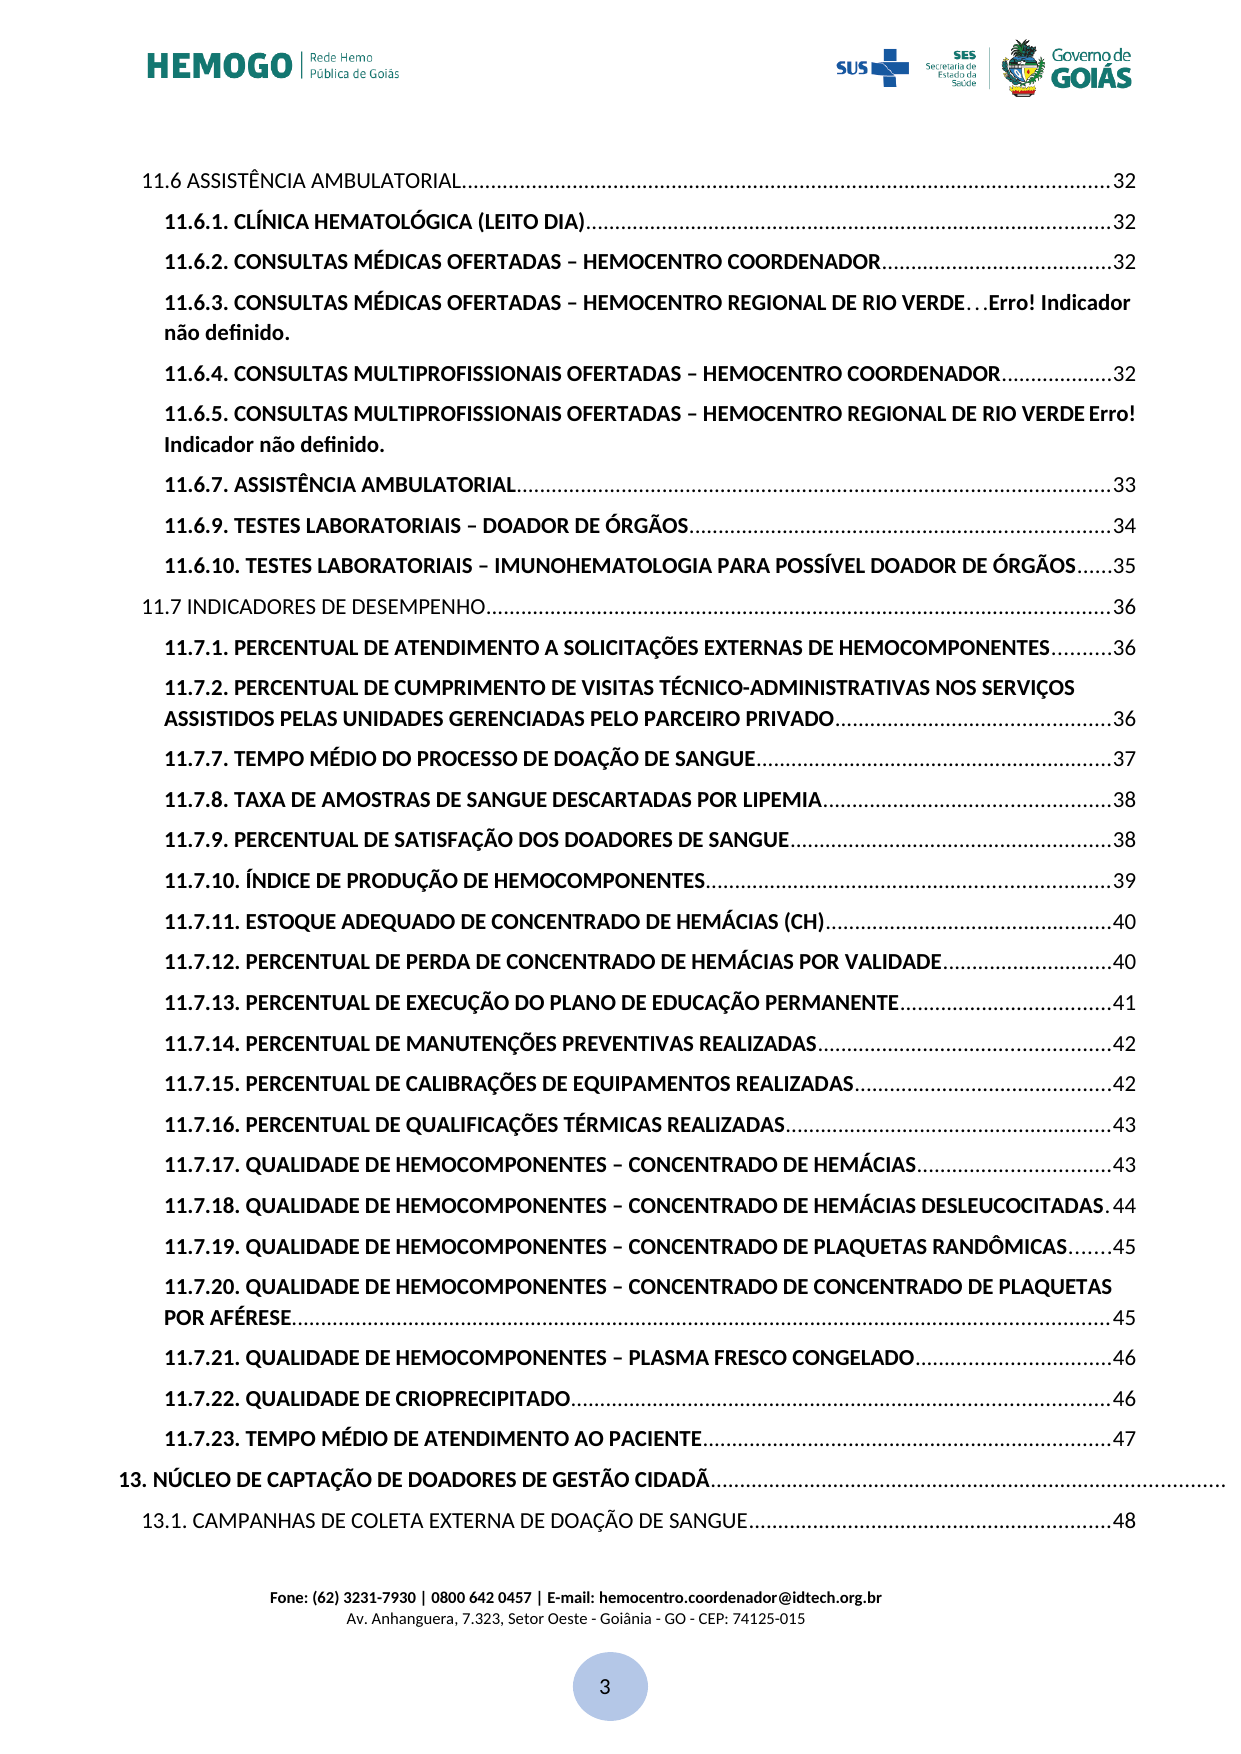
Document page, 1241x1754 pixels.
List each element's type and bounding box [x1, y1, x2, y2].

picture [112, 18, 478, 105]
picture [776, 5, 1172, 116]
